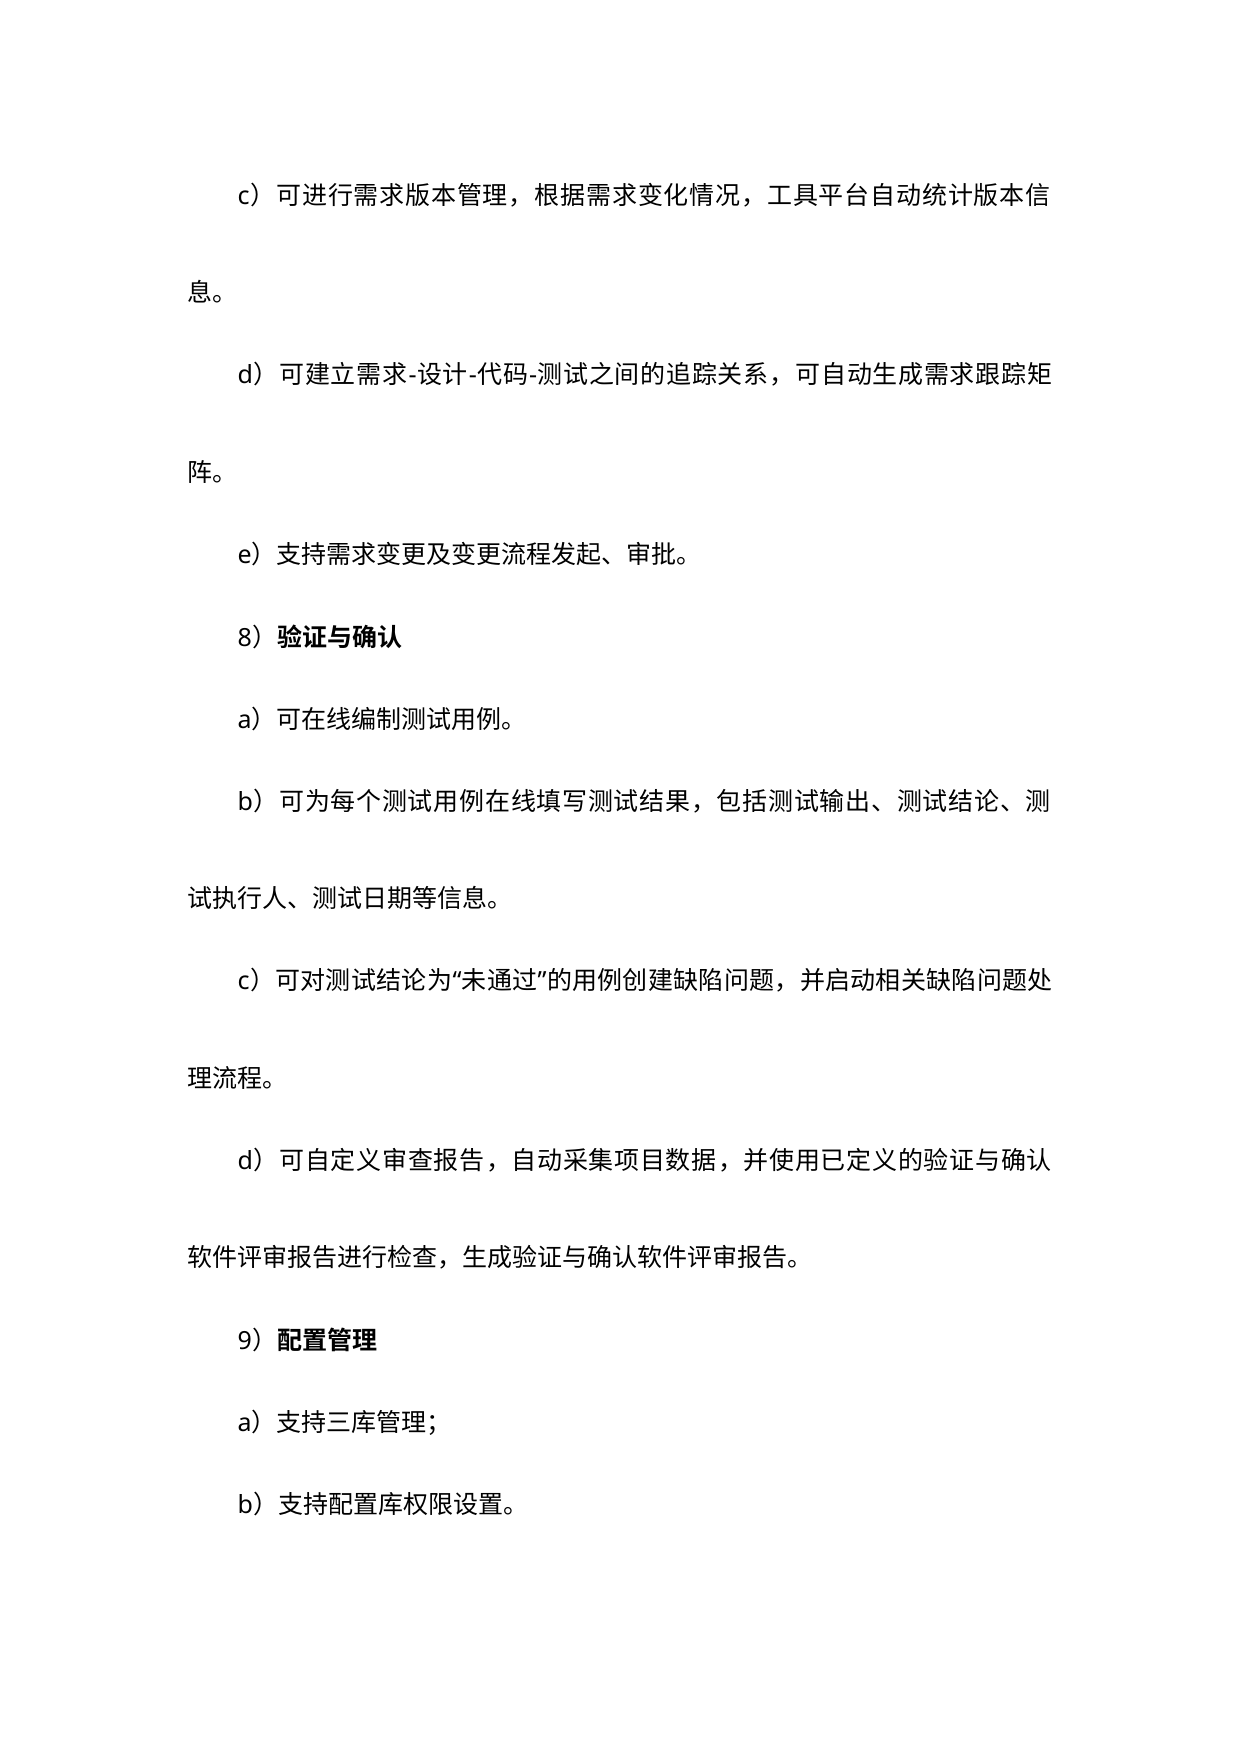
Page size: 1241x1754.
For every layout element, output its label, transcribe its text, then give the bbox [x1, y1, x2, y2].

text 9）配置管理 [187, 1306, 1053, 1371]
text b）可为每个测试用例在线填写测试结果，包括测试输出、测试结论、测试执行人、测试日期等信息。 [187, 768, 1053, 931]
text 8）验证与确认 [187, 603, 1053, 668]
text b）支持配置库权限设置。 [187, 1472, 1053, 1537]
text d）可自定义审查报告，自动采集项目数据，并使用已定义的验证与确认软件评审报告进行检查，生成验证与确认软件评审报告。 [187, 1127, 1053, 1289]
text a）可在线编制测试用例。 [187, 686, 1053, 751]
text c）可进行需求版本管理，根据需求变化情况，工具平台自动统计版本信息。 [187, 162, 1053, 324]
text e）支持需求变更及变更流程发起、审批。 [187, 521, 1053, 586]
text d）可建立需求-设计-代码-测试之间的追踪关系，可自动生成需求跟踪矩阵。 [187, 341, 1053, 504]
text c）可对测试结论为“未通过”的用例创建缺陷问题，并启动相关缺陷问题处理流程。 [187, 947, 1053, 1110]
text a）支持三库管理； [187, 1389, 1053, 1454]
